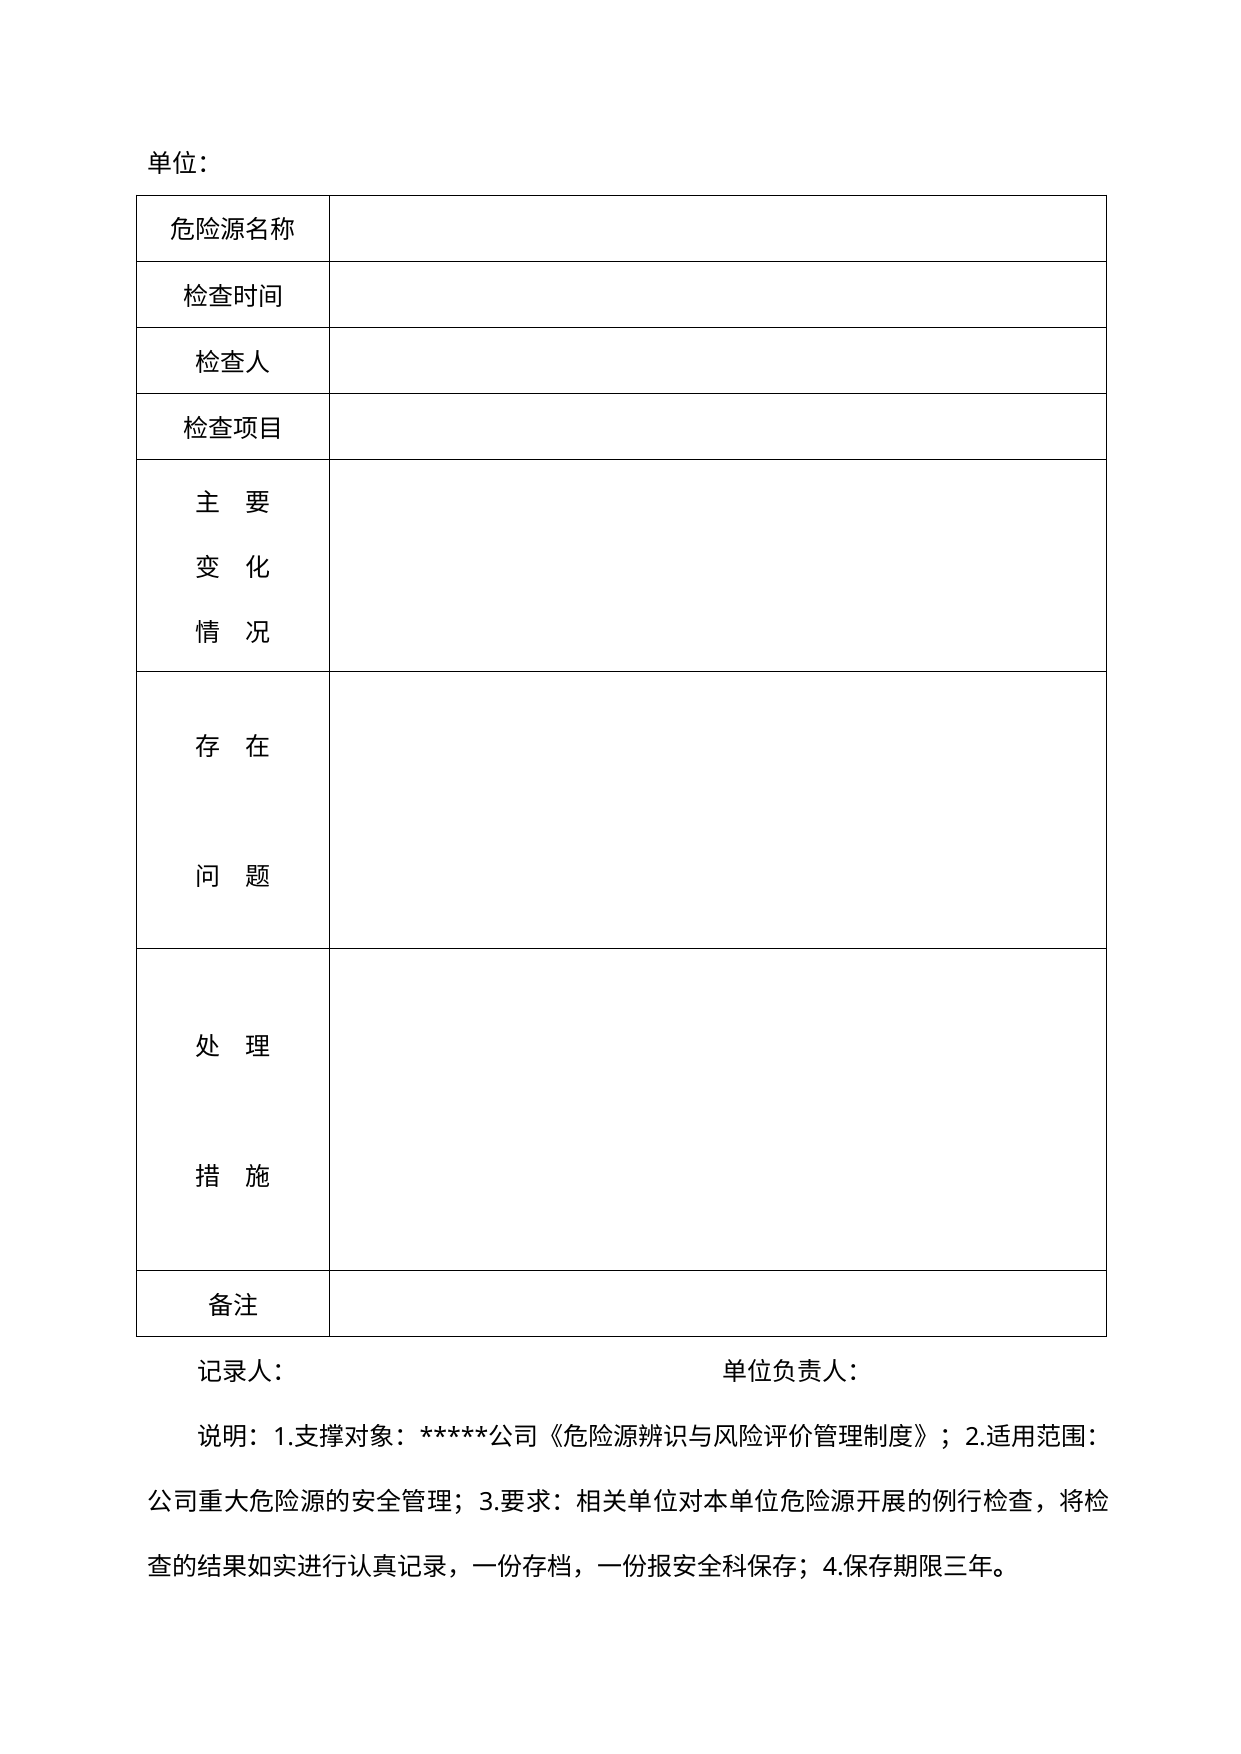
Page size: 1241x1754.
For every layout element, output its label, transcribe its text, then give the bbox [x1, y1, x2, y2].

table_cell 处 理 措 施 [137, 949, 329, 1270]
table_cell [330, 262, 1106, 327]
text 记录人： 单位负责人： [148, 1337, 1092, 1402]
table_cell [330, 672, 1106, 947]
table_cell 检查人 [137, 328, 329, 393]
table_cell [330, 328, 1106, 393]
table_cell [330, 460, 1106, 671]
table_cell 检查时间 [137, 262, 329, 327]
text 说明：1.支撑对象：*****公司《危险源辨识与风险评价管理制度》；2.适用范围：公司重大危险源的安全管理；3.要求：相关单位对本单位危险源开展的例行检查，将检查的结果如实进行认真记录，一份存档，一份报安全科保存；4.保存期限三年。 [148, 1402, 1111, 1597]
text 单位： [148, 129, 1092, 194]
table_cell 主 要 变 化 情 况 [137, 460, 329, 671]
table_cell [330, 949, 1106, 1270]
table_cell 备注 [137, 1271, 329, 1336]
table_cell 检查项目 [137, 394, 329, 459]
table_header [330, 196, 1106, 261]
table_header 危险源名称 [137, 196, 329, 261]
table_cell [330, 394, 1106, 459]
table_cell 存 在 问 题 [137, 672, 329, 947]
table_cell [330, 1271, 1106, 1336]
